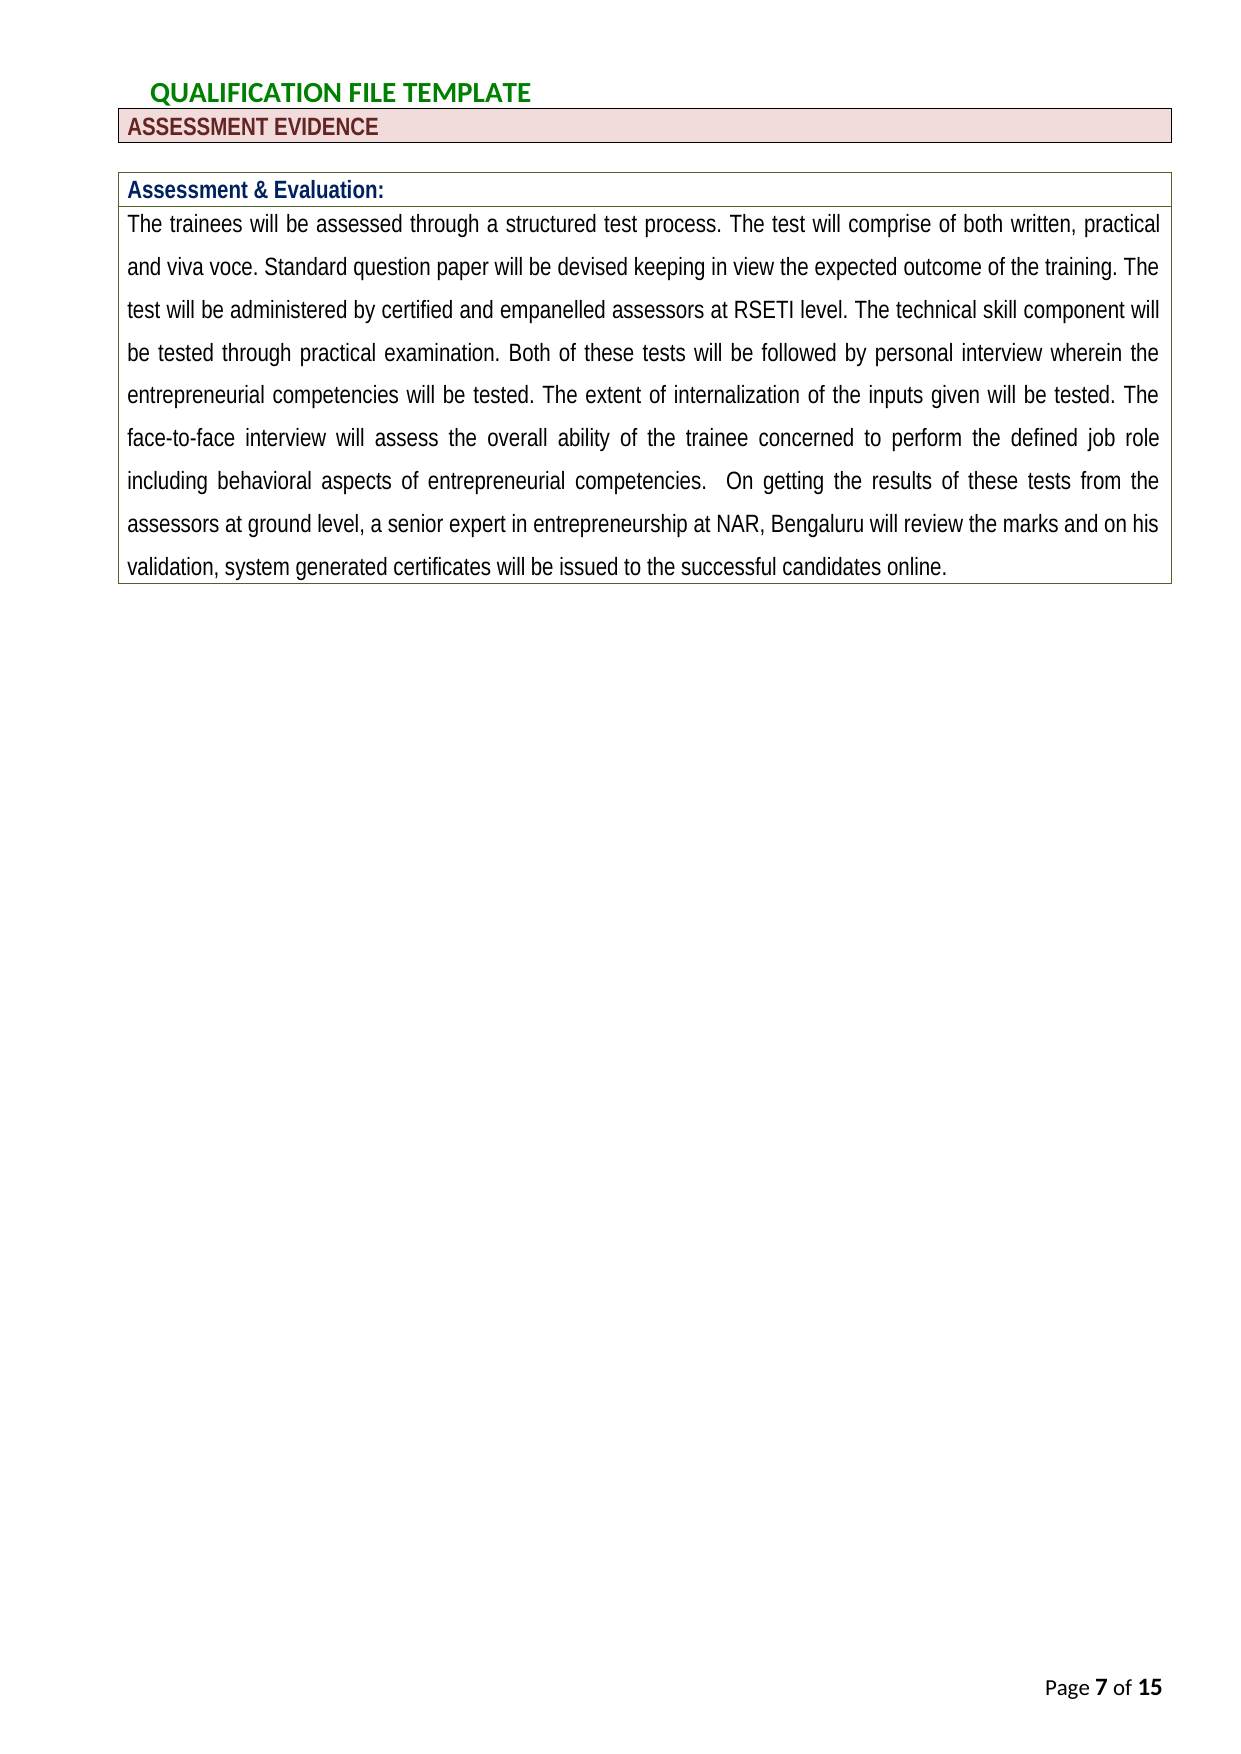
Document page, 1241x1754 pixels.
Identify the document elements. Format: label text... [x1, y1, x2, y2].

text Assessment & Evaluation: [119, 173, 1171, 206]
text ASSESSMENT EVIDENCE [119, 109, 1171, 142]
text The trainees will be assessed through a structured test process. The test will comprise of both written, practical and viva voce. Standard question paper will be devised keeping in view the expected outcome of the training. The test will be administered by certified and empanelled assessors at RSETI level. The technical skill component will be tested through practical examination. Both of these tests will be followed by personal interview wherein the entrepreneurial competencies will be tested. The extent of internalization of the inputs given will be tested. The face-to-face interview will assess the overall ability of the trainee concerned to perform the defined job role including behavioral aspects of entrepreneurial competencies. On getting the results of these tests from the assessors at ground level, a senior expert in entrepreneurship at NAR, Bengaluru will review the marks and on his validation, system generated certificates will be issued to the successful candidates online. [119, 207, 1171, 583]
